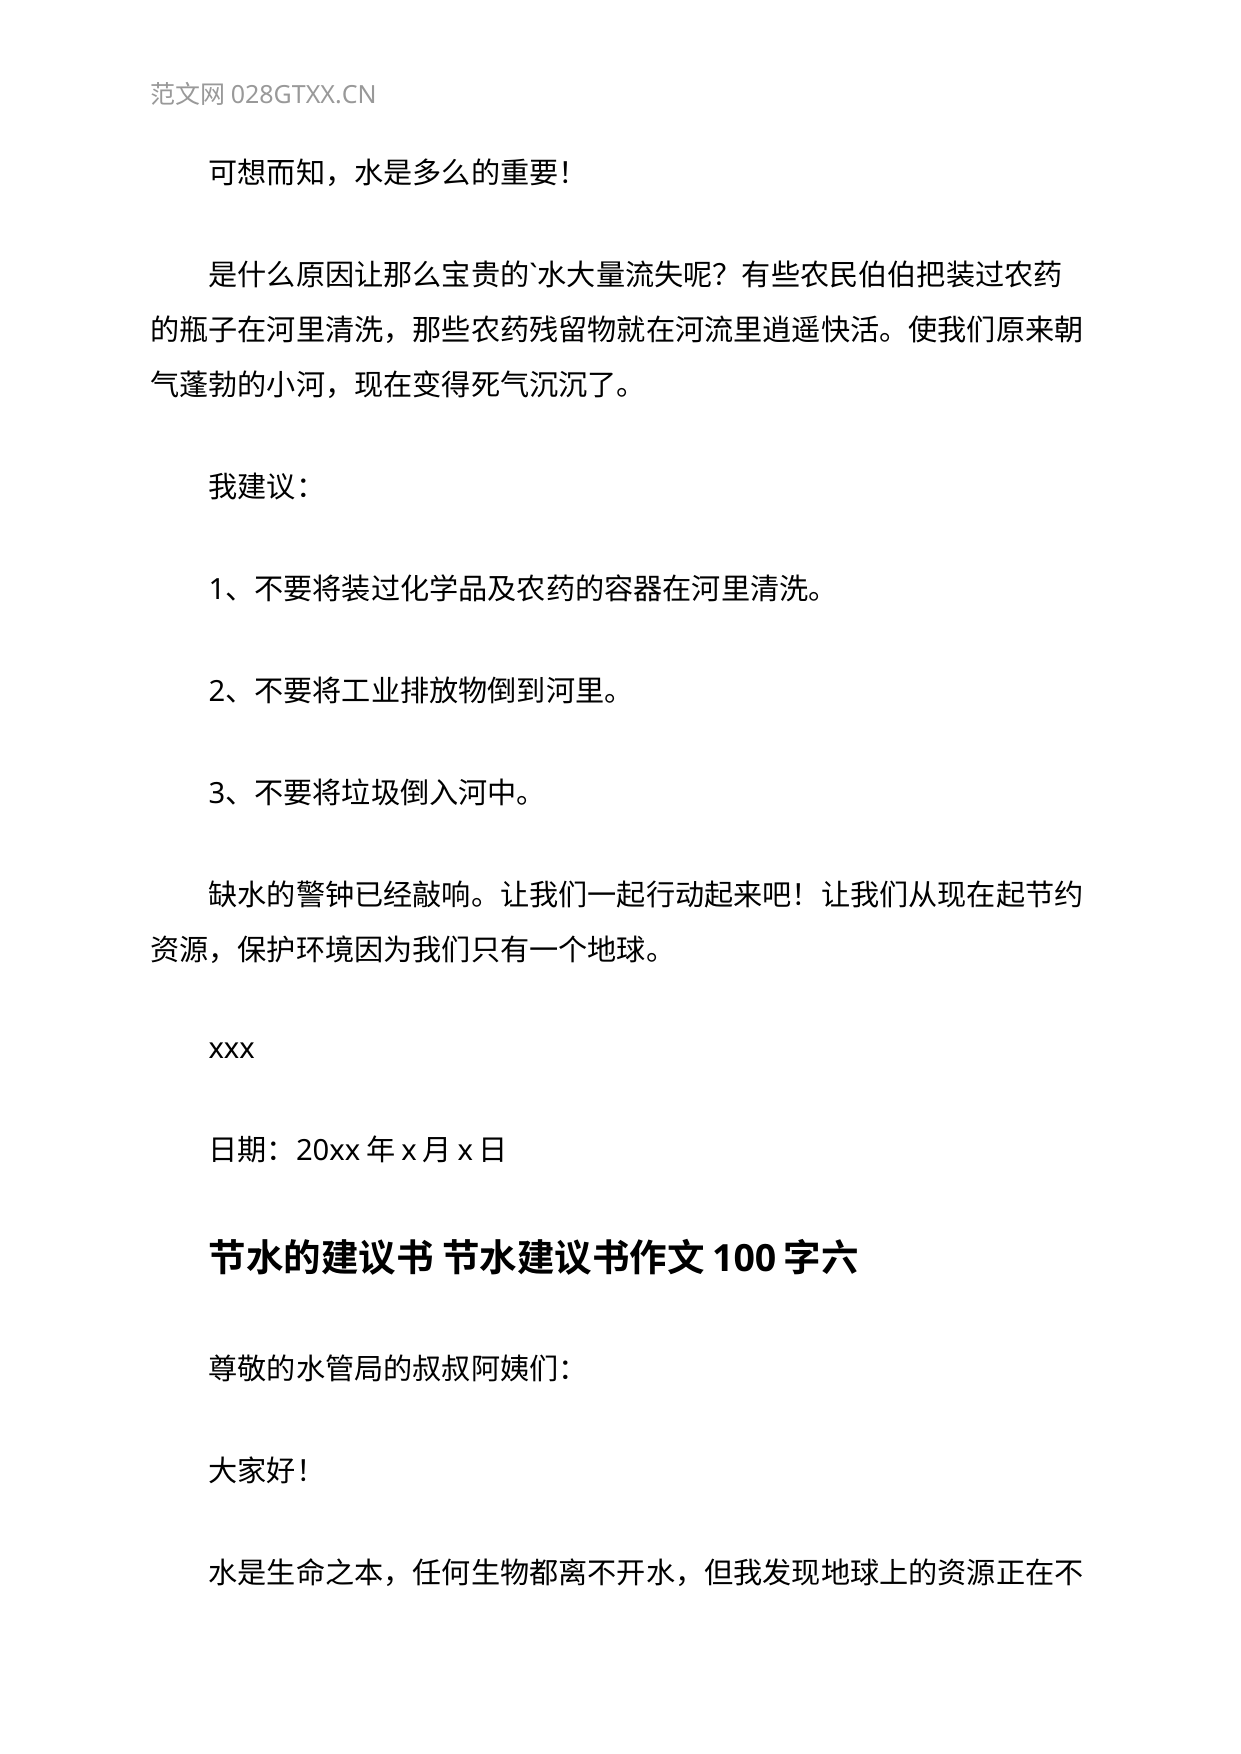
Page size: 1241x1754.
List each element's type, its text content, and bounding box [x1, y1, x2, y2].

text 1、不要将装过化学品及农药的容器在河里清洗。 [150, 565, 1090, 608]
text 可想而知，水是多么的重要！ [150, 150, 1090, 192]
text xxx [150, 1028, 1090, 1067]
text 尊敬的水管局的叔叔阿姨们： [150, 1346, 1090, 1388]
text 节水的建议书 节水建议书作文100字六 [150, 1228, 1090, 1283]
text 2、不要将工业排放物倒到河里。 [150, 667, 1090, 709]
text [150, 1549, 1090, 1592]
text 3、不要将垃圾倒入河中。 [150, 769, 1090, 812]
text 日期：20xx年x月x日 [150, 1126, 1090, 1169]
text 是什么原因让那么宝贵的`水大量流失呢？有些农民伯伯把装过农药的瓶子在河里清洗，那些农药残留物就在河流里逍遥快活。使我们原来朝气蓬勃的小河，现在变得死气沉沉了。 [150, 252, 1090, 404]
text 大家好！ [150, 1448, 1090, 1490]
text 缺水的警钟已经敲响。让我们一起行动起来吧！让我们从现在起节约资源，保护环境因为我们只有一个地球。 [150, 871, 1090, 968]
text 我建议： [150, 463, 1090, 506]
